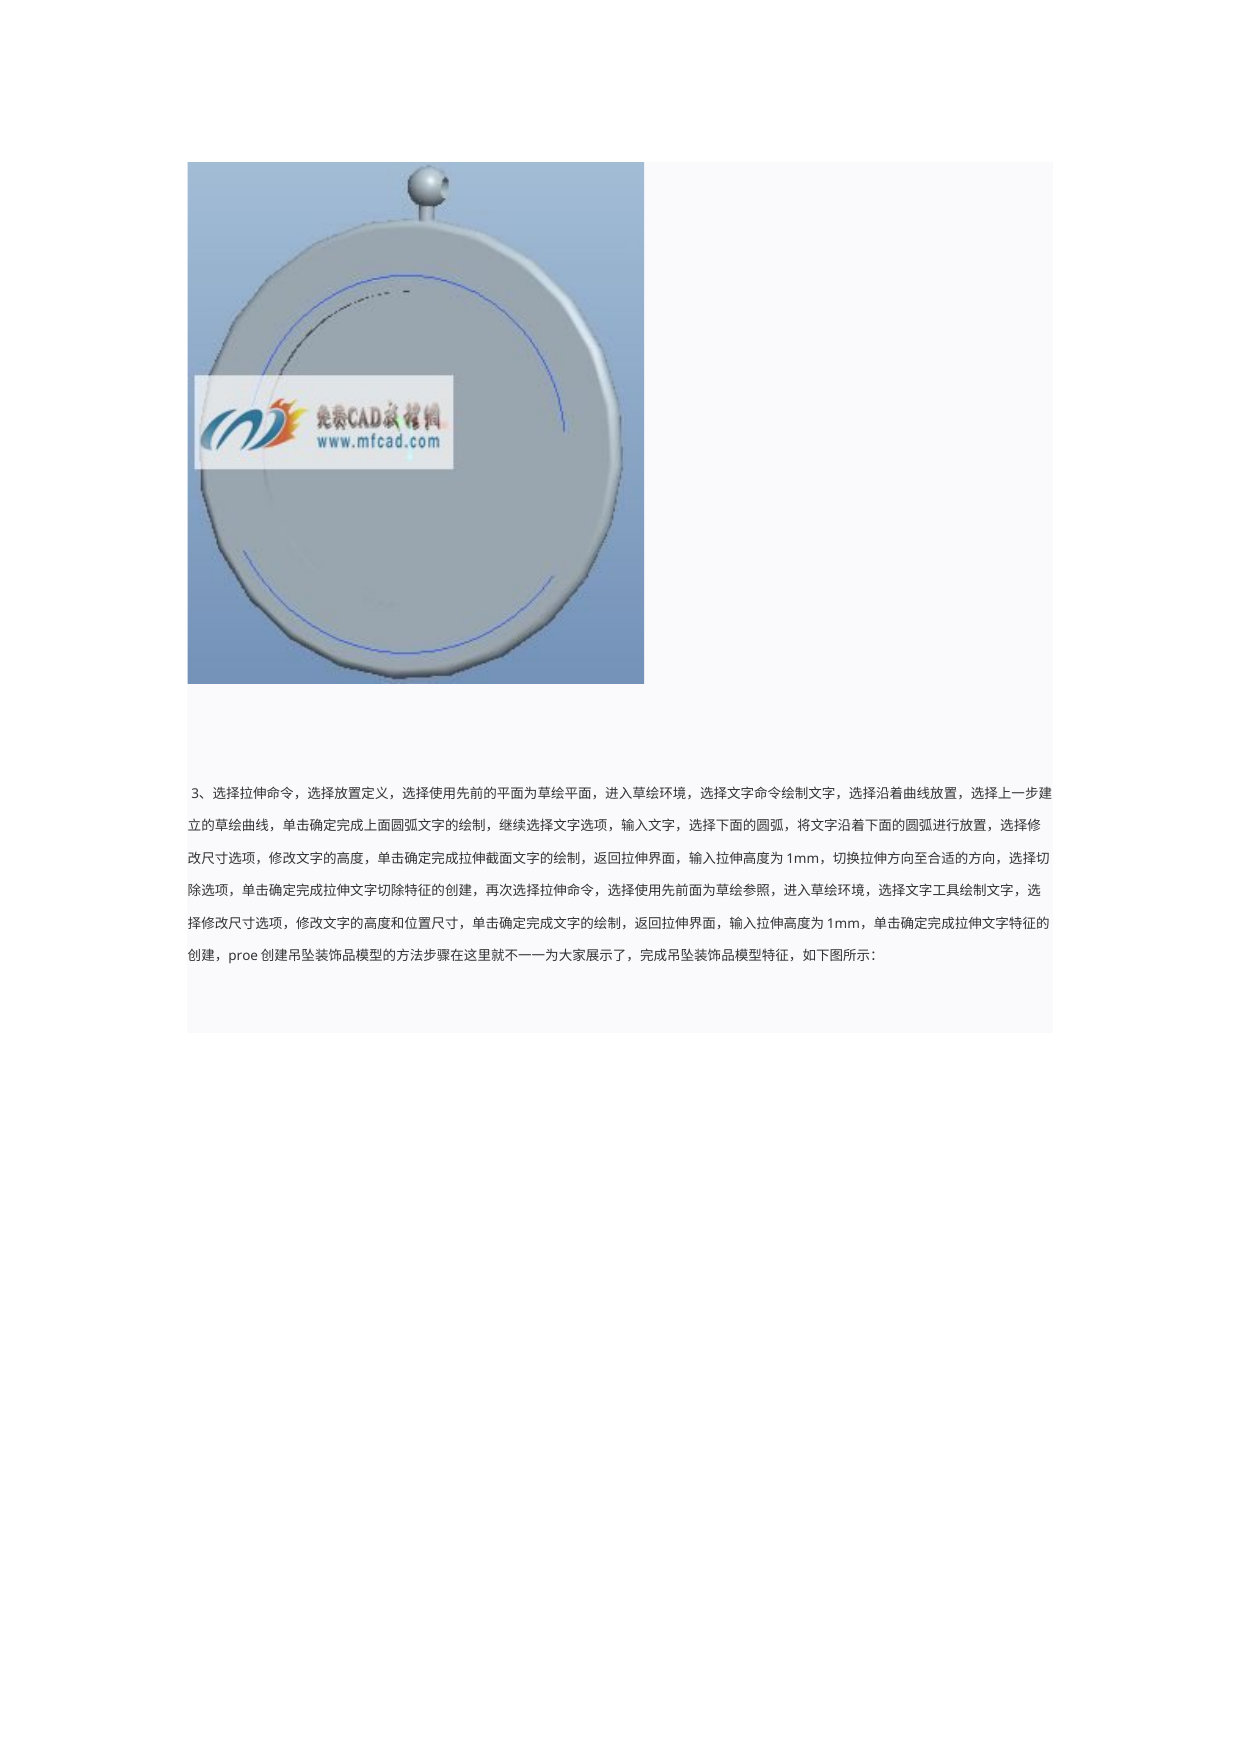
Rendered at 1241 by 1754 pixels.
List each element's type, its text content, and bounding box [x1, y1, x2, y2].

text 3、选择拉伸命令，选择放置定义，选择使用先前的平面为草绘平面，进入草绘环境，选择文字命令绘制文字，选择沿着曲线放置，选择上一步建立的草绘曲线，单击确定完成上面圆弧文字的绘制，继续选择文字选项，输入文字，选择下面的圆弧，将文字沿着下面的圆弧进行放置，选择修改尺寸选项，修改文字的高度，单击确定完成拉伸截面文字的绘制，返回拉伸界面，输入拉伸高度为1mm，切换拉伸方向至合适的方向，选择切除选项，单击确定完成拉伸文字切除特征的创建，再次选择拉伸命令，选择使用先前面为草绘参照，进入草绘环境，选择文字工具绘制文字，选择修改尺寸选项，修改文字的高度和位置尺寸，单击确定完成文字的绘制，返回拉伸界面，输入拉伸高度为1mm，单击确定完成拉伸文字特征的创建，proe创建吊坠装饰品模型的方法步骤在这里就不一一为大家展示了，完成吊坠装饰品模型特征，如下图所示： [187, 776, 1053, 971]
picture [187, 162, 645, 684]
